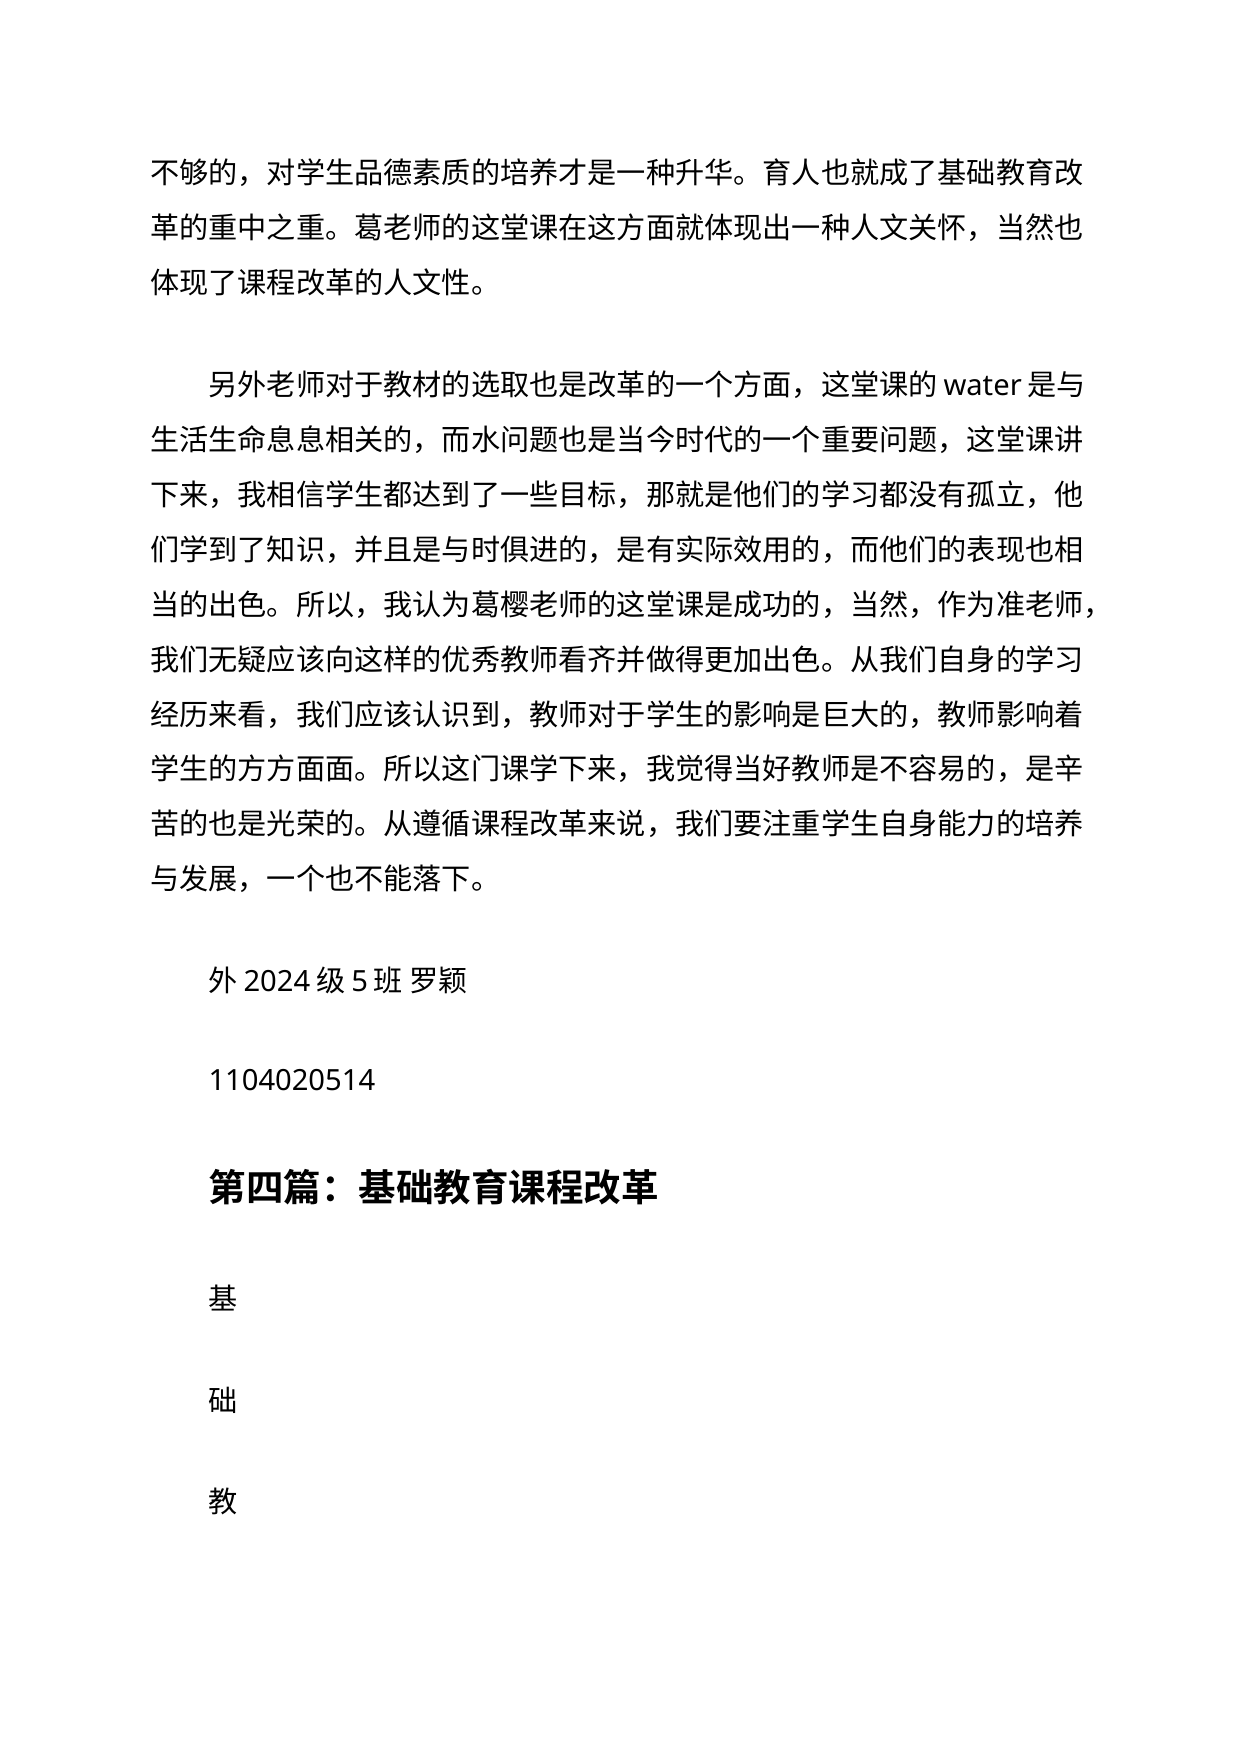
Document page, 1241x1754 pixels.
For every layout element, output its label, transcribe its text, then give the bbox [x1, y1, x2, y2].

text 外2024级5班 罗颖 [150, 957, 1090, 1000]
text 础 [150, 1377, 1090, 1419]
text 另外老师对于教材的选取也是改革的一个方面，这堂课的water是与生活生命息息相关的，而水问题也是当今时代的一个重要问题，这堂课讲下来，我相信学生都达到了一些目标，那就是他们的学习都没有孤立，他们学到了知识，并且是与时俱进的，是有实际效用的，而他们的表现也相当的出色。所以，我认为葛樱老师的这堂课是成功的，当然，作为准老师，我们无疑应该向这样的优秀教师看齐并做得更加出色。从我们自身的学习经历来看，我们应该认识到，教师对于学生的影响是巨大的，教师影响着学生的方方面面。所以这门课学下来，我觉得当好教师是不容易的，是辛苦的也是光荣的。从遵循课程改革来说，我们要注重学生自身能力的培养与发展，一个也不能落下。 [150, 362, 1090, 898]
text 基 [150, 1275, 1090, 1318]
text 教 [150, 1479, 1090, 1521]
text 第四篇：基础教育课程改革 [150, 1158, 1090, 1212]
text 1104020514 [150, 1059, 1090, 1099]
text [150, 150, 1090, 302]
